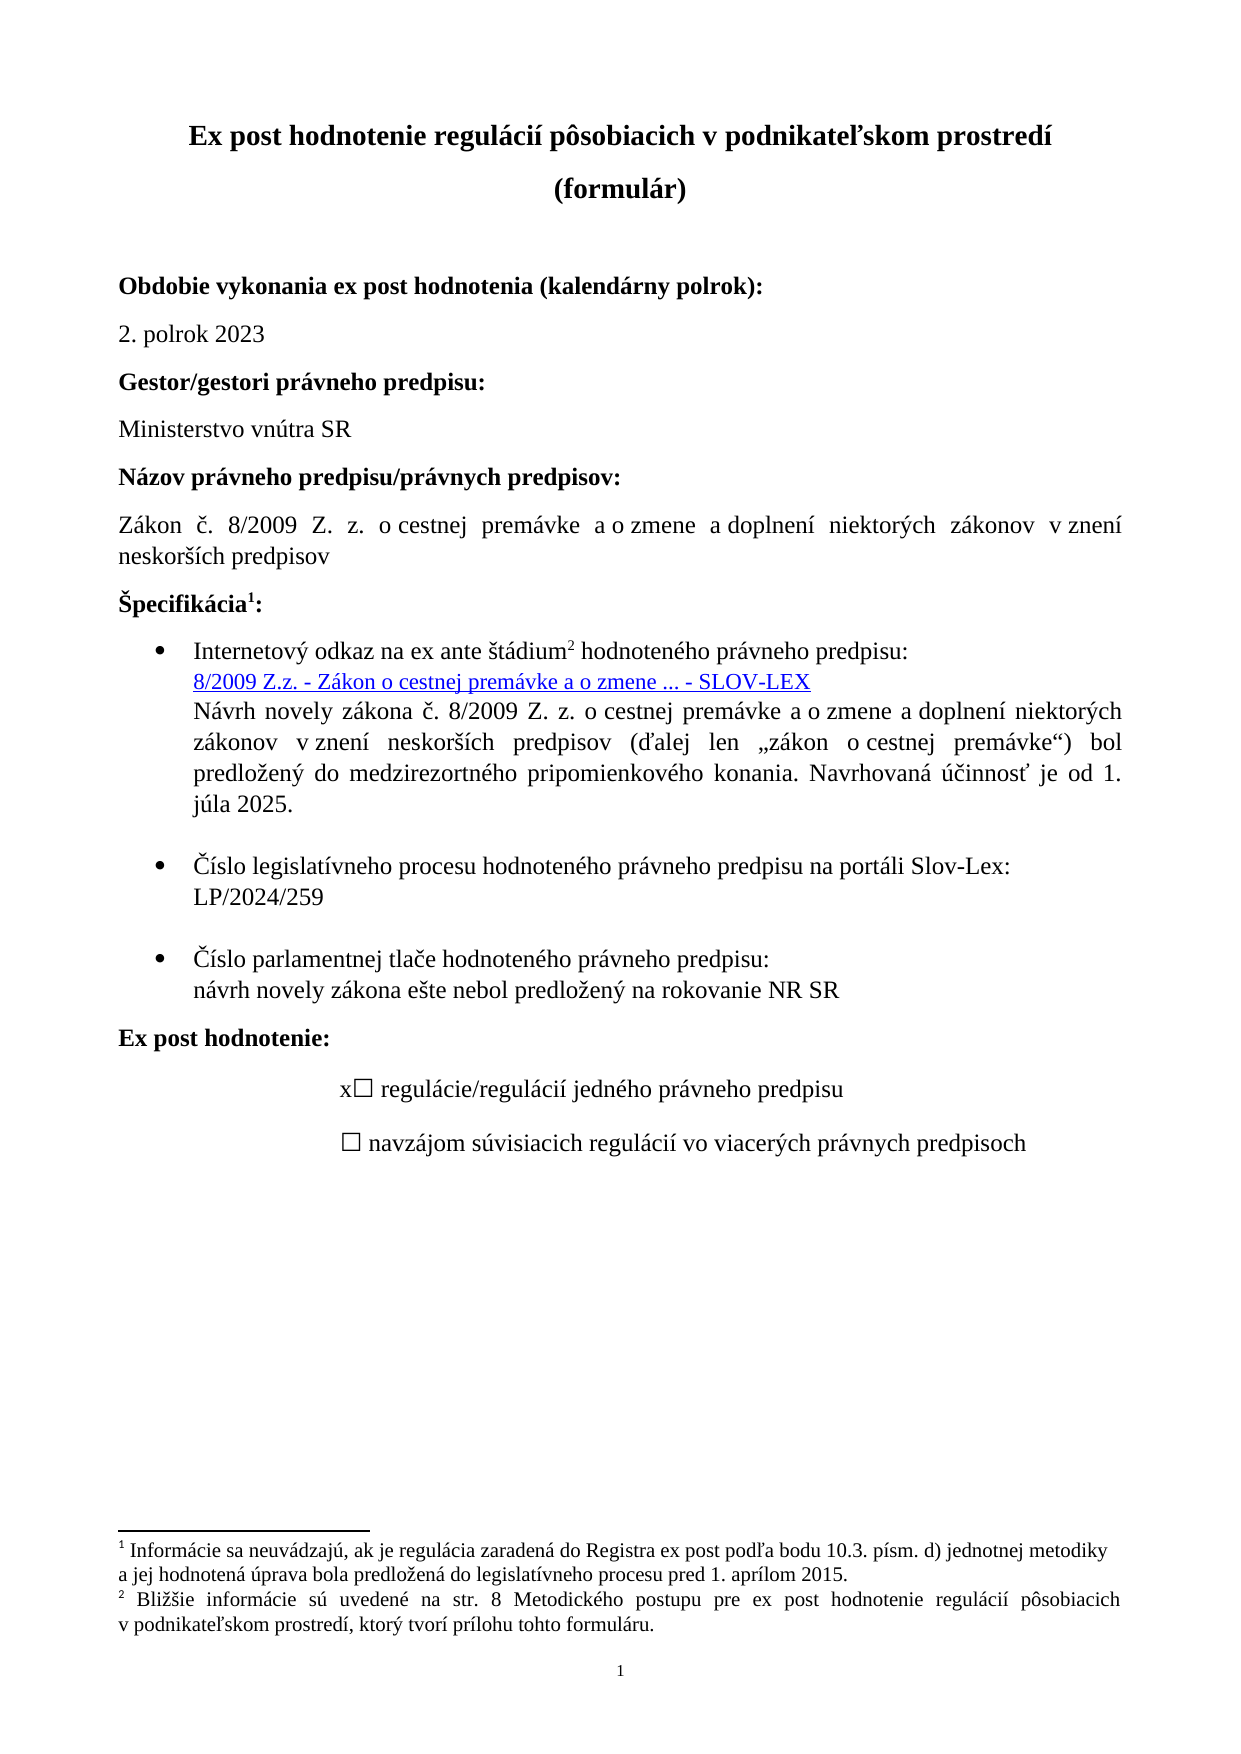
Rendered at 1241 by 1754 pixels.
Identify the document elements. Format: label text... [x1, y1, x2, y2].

text Názov právneho predpisu/právnych predpisov: [118, 462, 1122, 491]
text navzájom súvisiacich regulácií vo viacerých právnych predpisoch [118, 1124, 1122, 1158]
text Ex post hodnotenie: [118, 1023, 1122, 1052]
text regulácie/regulácií jedného právneho predpisu [266, 1071, 1122, 1105]
text Zákon č. 8/2009 Z. z. o cestnej premávke a o zmene a doplnení niektorých zákonov v znení neskorších predpisov [118, 510, 1122, 570]
list Číslo legislatívneho procesu hodnoteného právneho predpisu na portáli Slov-Lex: [156, 851, 1122, 880]
list Internetový odkaz na ex ante štádium hodnoteného právneho predpisu: [156, 636, 1122, 666]
list Číslo parlamentnej tlače hodnoteného právneho predpisu: [156, 944, 1122, 973]
text (formulár) [118, 171, 1122, 204]
text Špecifikácia: [118, 589, 1122, 617]
text Obdobie vykonania ex post hodnotenia (kalendárny polrok): [118, 271, 1122, 300]
list 8/2009 Z.z. - Zákon o cestnej premávke a o zmene ... - SLOV-LEX [193, 668, 1122, 694]
list návrh novely zákona ešte nebol predložený na rokovanie NR SR [193, 976, 1122, 1004]
text 2. polrok 2023 [118, 319, 1122, 348]
list LP/2024/259 [193, 882, 1122, 911]
text Ex post hodnotenie regulácií pôsobiacich v podnikateľskom prostredí [118, 118, 1122, 152]
list Návrh novely zákona č. 8/2009 Z. z. o cestnej premávke a o zmene a doplnení niektorých zákonov v znení neskorších predpisov (ďalej len „zákon o cestnej premávke“) bol predložený do medzirezortného pripomienkového konania. Navrhovaná účinnosť je od 1. júla 2025. [193, 696, 1122, 818]
text Ministerstvo vnútra SR [118, 414, 1122, 443]
text Gestor/gestori právneho predpisu: [118, 367, 1122, 396]
